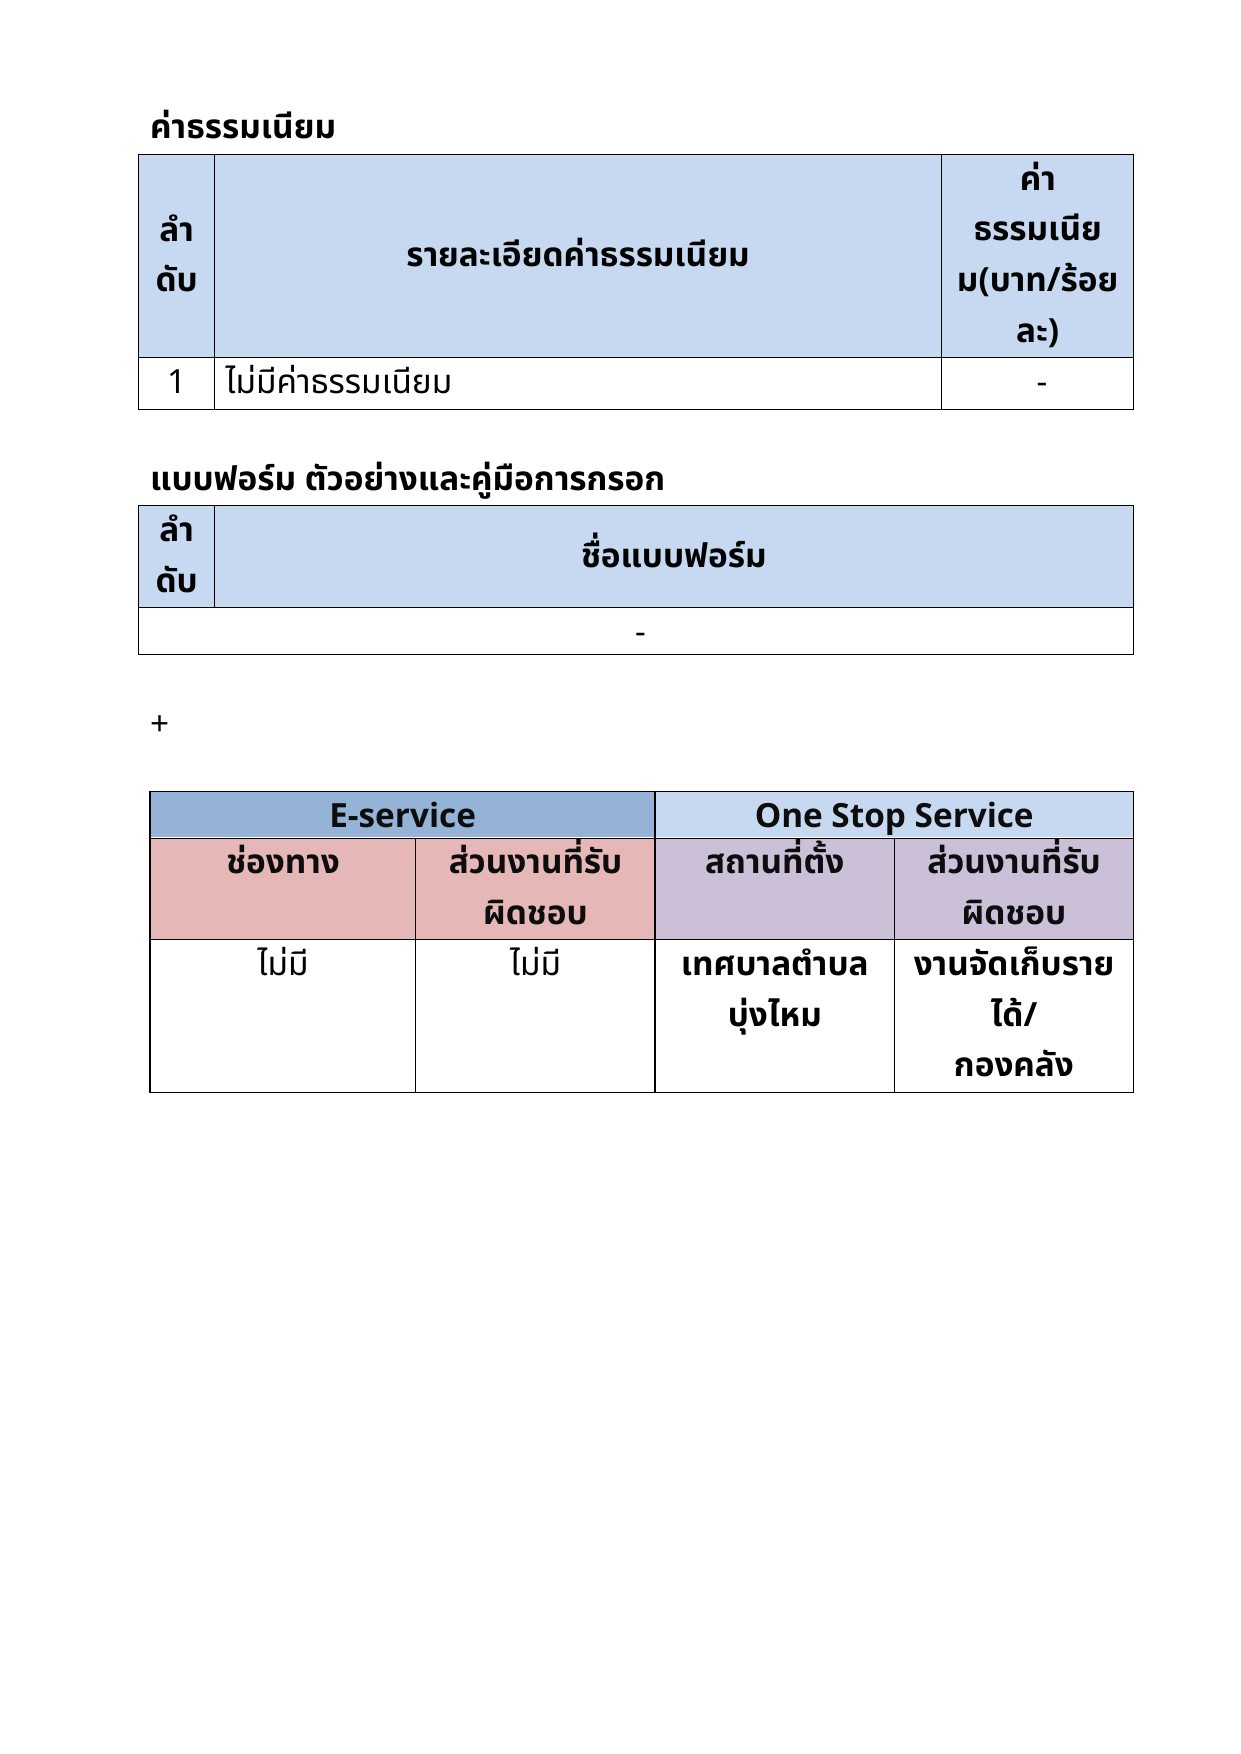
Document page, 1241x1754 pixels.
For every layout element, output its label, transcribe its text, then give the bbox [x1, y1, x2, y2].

table_header One Stop Service [656, 792, 1133, 837]
table_cell ส่วนงานที่รับผิดชอบ [416, 839, 654, 939]
table_cell ส่วนงานที่รับผิดชอบ [895, 839, 1133, 939]
table_header ลำดับ [139, 155, 214, 357]
table_header ค่าธรรมเนียม(บาท/ร้อยละ) [942, 155, 1133, 357]
text แบบฟอร์ม ตัวอย่างและคู่มือการกรอก [150, 455, 1122, 505]
table_cell ไม่มีค่าธรรมเนียม [215, 358, 941, 408]
table_cell เทศบาลตำบลบุ่งไหม [656, 940, 894, 1092]
table_cell - [139, 608, 1133, 654]
table_header E-service [151, 792, 654, 837]
table_cell ไม่มี [416, 940, 654, 1092]
table_cell 1 [139, 358, 214, 408]
table_cell - [942, 358, 1133, 408]
table_cell ไม่มี [151, 940, 415, 1092]
text + [150, 700, 1122, 746]
table_header ชื่อแบบฟอร์ม [215, 506, 1133, 607]
text ค่าธรรมเนียม [150, 103, 1122, 154]
table_header ลำดับ [139, 506, 214, 607]
table_cell สถานที่ตั้ง [656, 839, 894, 939]
table_cell ช่องทาง [151, 839, 415, 939]
table_header รายละเอียดค่าธรรมเนียม [215, 155, 941, 357]
table_cell งานจัดเก็บรายได้/ กองคลัง [895, 940, 1133, 1092]
